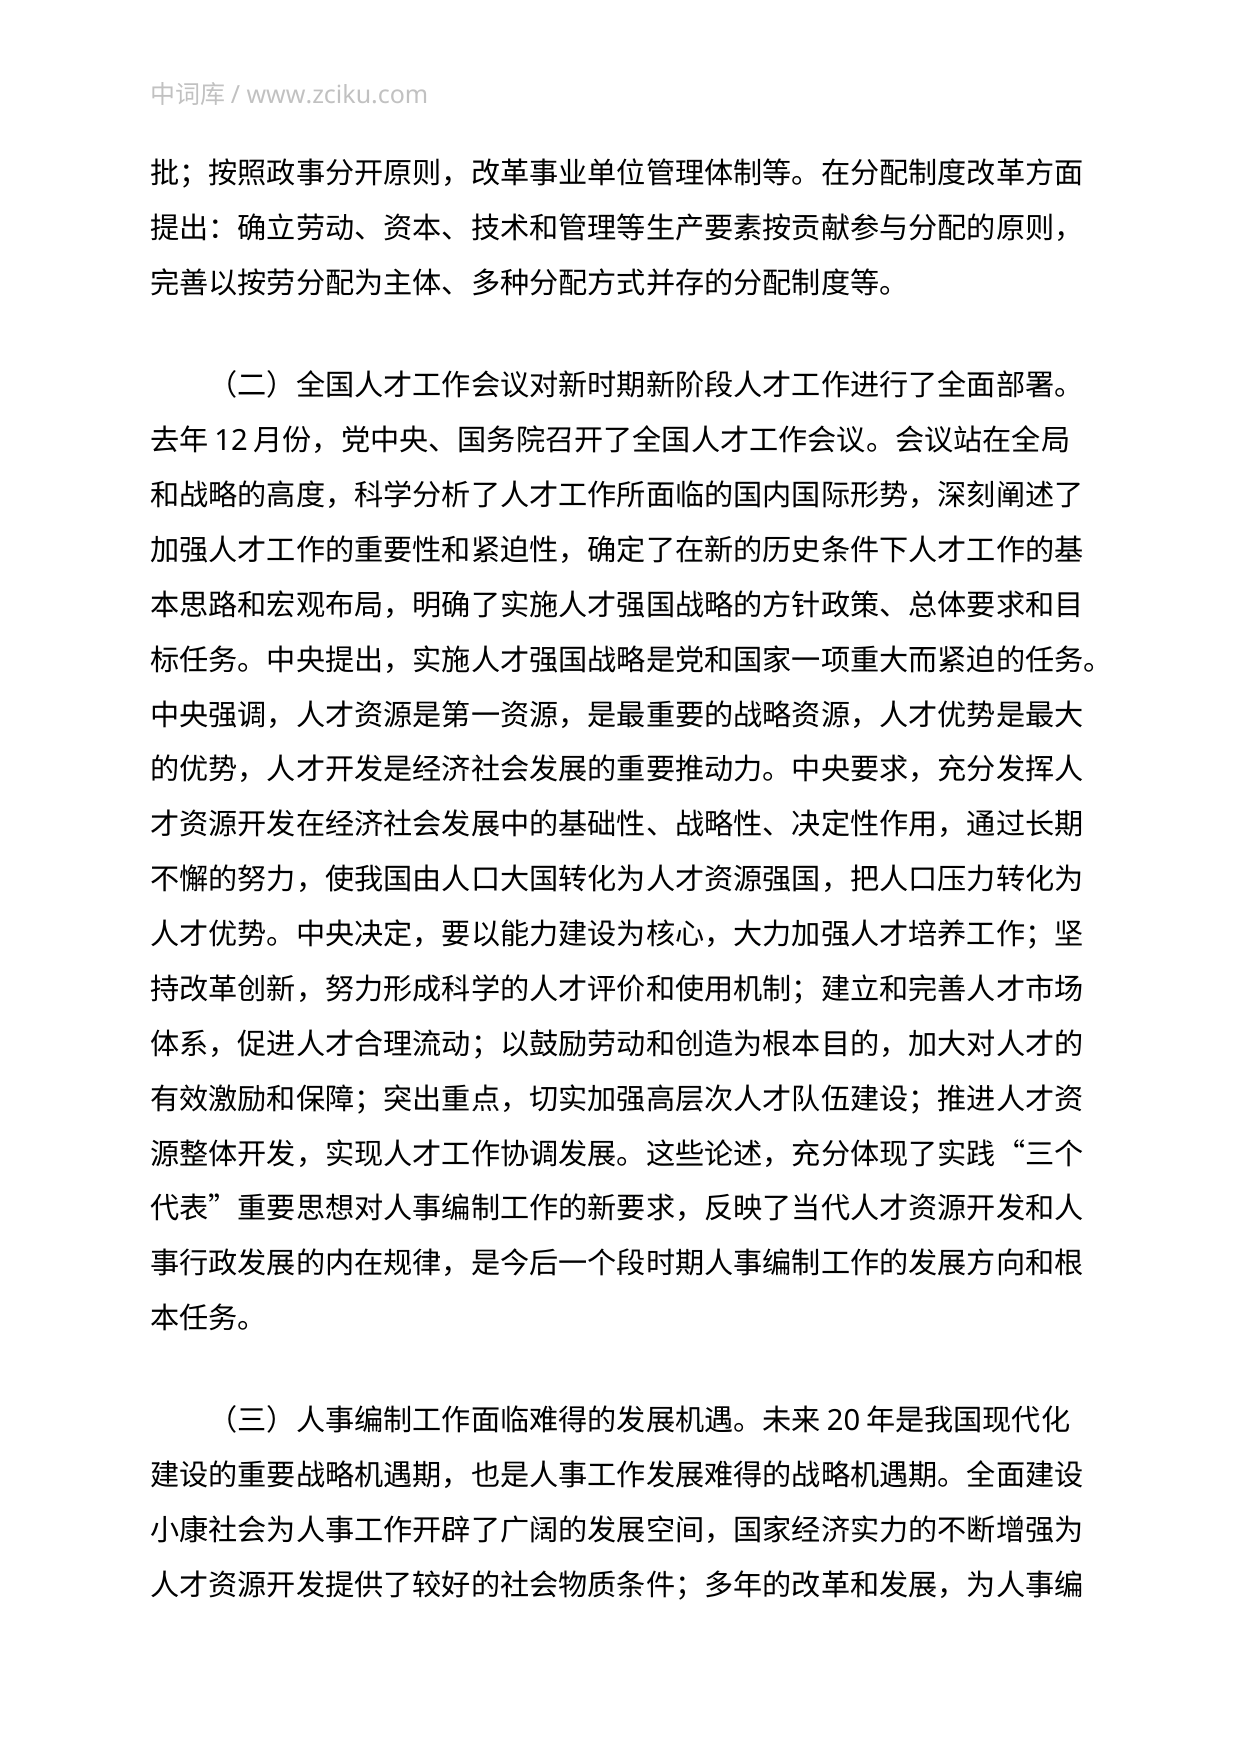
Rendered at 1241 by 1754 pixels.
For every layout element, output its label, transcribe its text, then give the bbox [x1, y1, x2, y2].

text （二）全国人才工作会议对新时期新阶段人才工作进行了全面部署。去年12月份，党中央、国务院召开了全国人才工作会议。会议站在全局和战略的高度，科学分析了人才工作所面临的国内国际形势，深刻阐述了加强人才工作的重要性和紧迫性，确定了在新的历史条件下人才工作的基本思路和宏观布局，明确了实施人才强国战略的方针政策、总体要求和目标任务。中央提出，实施人才强国战略是党和国家一项重大而紧迫的任务。中央强调，人才资源是第一资源，是最重要的战略资源，人才优势是最大的优势，人才开发是经济社会发展的重要推动力。中央要求，充分发挥人才资源开发在经济社会发展中的基础性、战略性、决定性作用，通过长期不懈的努力，使我国由人口大国转化为人才资源强国，把人口压力转化为人才优势。中央决定，要以能力建设为核心，大力加强人才培养工作；坚持改革创新，努力形成科学的人才评价和使用机制；建立和完善人才市场体系，促进人才合理流动；以鼓励劳动和创造为根本目的，加大对人才的有效激励和保障；突出重点，切实加强高层次人才队伍建设；推进人才资源整体开发，实现人才工作协调发展。这些论述，充分体现了实践“三个代表”重要思想对人事编制工作的新要求，反映了当代人才资源开发和人事行政发展的内在规律，是今后一个段时期人事编制工作的发展方向和根本任务。 [150, 362, 1090, 1337]
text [150, 150, 1090, 302]
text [150, 1397, 1090, 1604]
